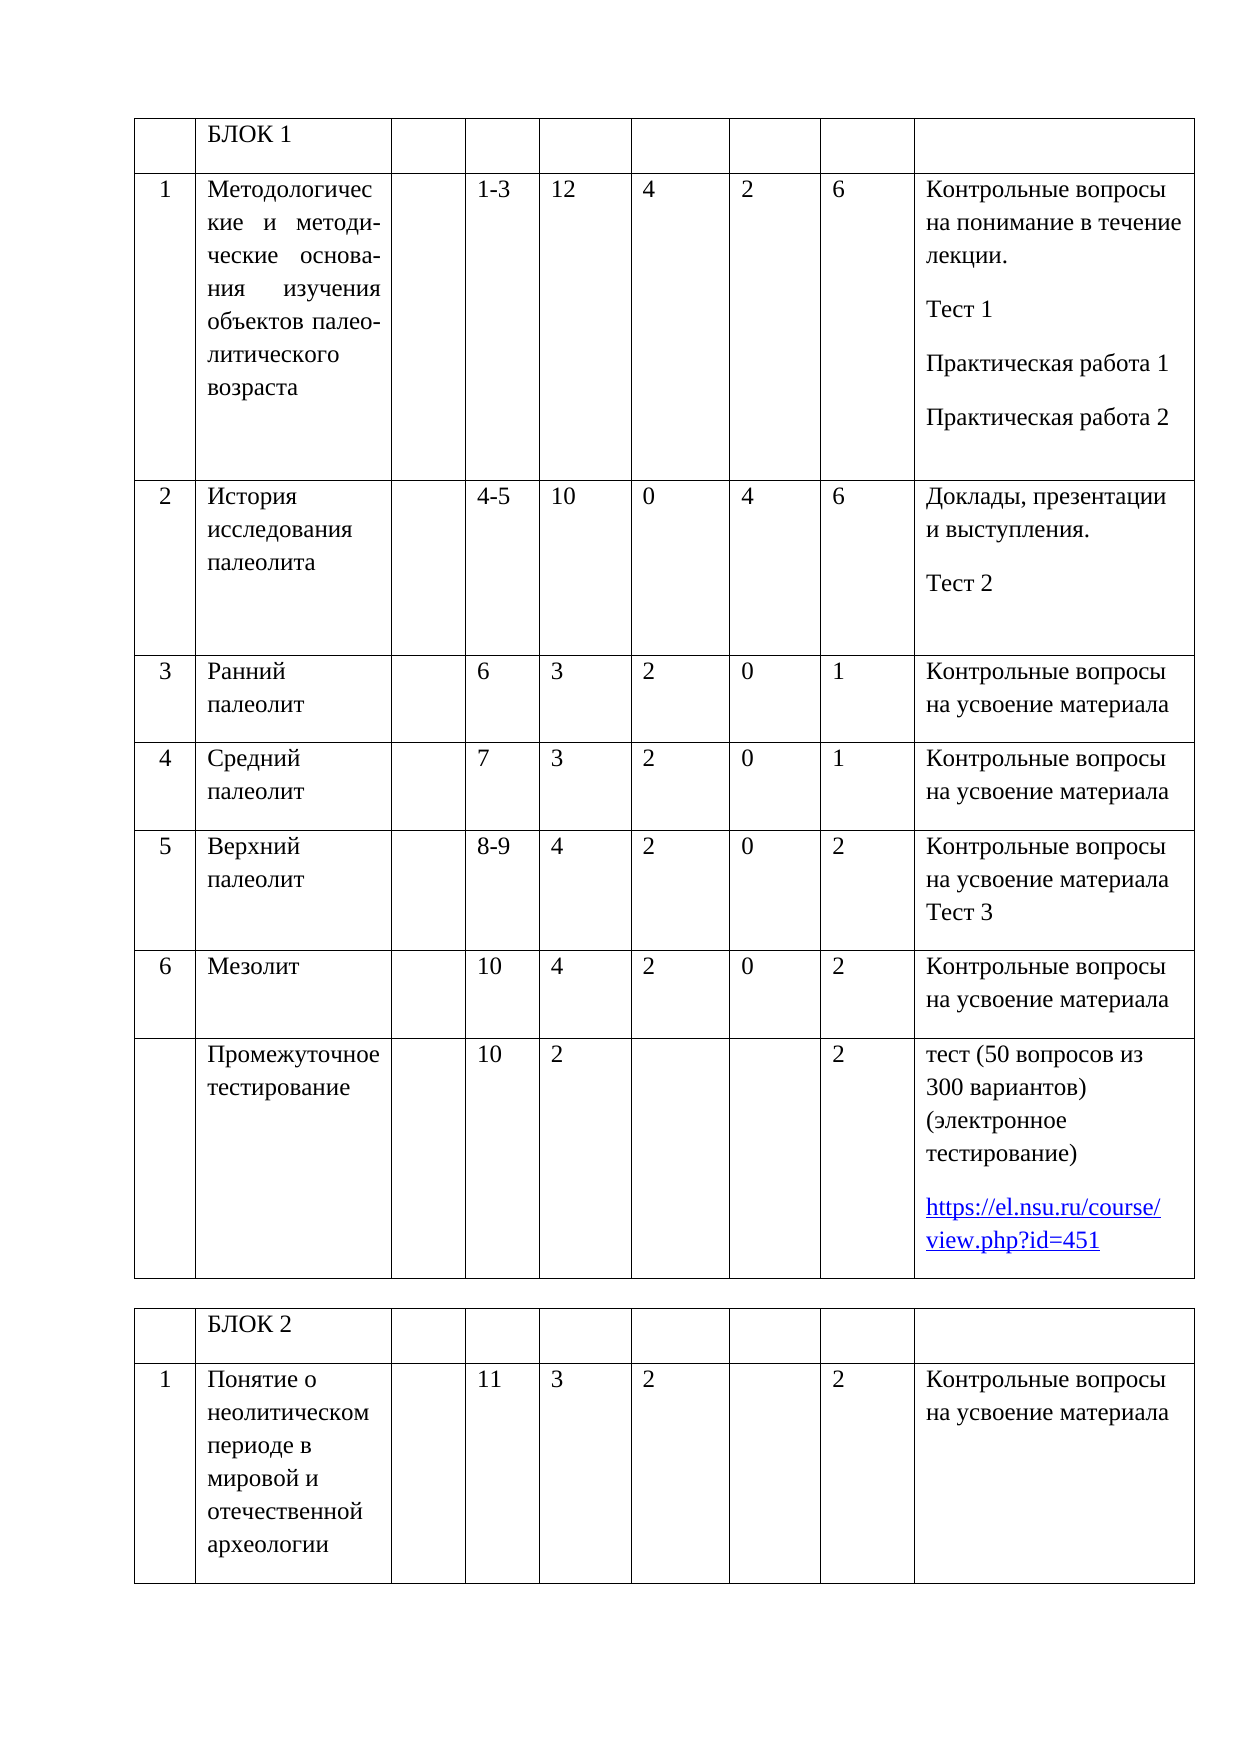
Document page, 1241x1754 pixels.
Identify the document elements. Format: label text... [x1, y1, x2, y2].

table_cell 8-9 [466, 831, 539, 950]
table_cell Доклады, презентации и выступления. Тест 2 [915, 481, 1194, 655]
table_cell [540, 119, 631, 173]
table_cell 4 [135, 743, 195, 830]
table_cell 0 [632, 481, 729, 655]
table_cell 2 [632, 743, 729, 830]
table_cell 6 [821, 481, 914, 655]
table_cell [392, 1039, 465, 1278]
table_cell Понятие о неолитическом периоде в мировой и отечественной археологии [196, 1364, 391, 1582]
table_cell 6 [466, 656, 539, 742]
table_cell 1 [135, 1364, 195, 1582]
table_cell 1 [135, 174, 195, 480]
table_cell Верхний палеолит [196, 831, 391, 950]
table_cell Контрольные вопросы на понимание в течение лекции. Тест 1 Практическая работа 1 Практическая работа 2 [915, 174, 1194, 480]
table_cell [392, 119, 465, 173]
table_cell 2 [632, 656, 729, 742]
table_cell [392, 951, 465, 1038]
table_cell 0 [730, 656, 820, 742]
table_cell 5 [135, 831, 195, 950]
table_cell 7 [466, 743, 539, 830]
table_cell [730, 119, 820, 173]
table_cell 4 [540, 951, 631, 1038]
table_cell 4 [730, 481, 820, 655]
table_cell 2 [632, 1364, 729, 1582]
table_cell 3 [540, 656, 631, 742]
table_cell 0 [730, 743, 820, 830]
table_cell БЛОК 1 [196, 119, 391, 173]
table_cell Контрольные вопросы на усвоение материала [915, 951, 1194, 1038]
table_cell тест (50 вопросов из 300 вариантов) (электронное тестирование) https://el.nsu.ru/course/view.php?id=451 [915, 1039, 1194, 1278]
table_header [392, 1309, 465, 1363]
table_cell Ранний палеолит [196, 656, 391, 742]
table_cell 2 [821, 1039, 914, 1278]
table_header [821, 1309, 914, 1363]
table_cell 2 [632, 831, 729, 950]
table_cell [915, 1364, 1194, 1582]
table_header [135, 1309, 195, 1363]
table_header [632, 1309, 729, 1363]
table_cell 10 [540, 481, 631, 655]
table_cell 4 [540, 831, 631, 950]
table_cell 3 [540, 743, 631, 830]
table_header [466, 1309, 539, 1363]
table_cell 0 [730, 831, 820, 950]
table_cell Промежуточное тестирование [196, 1039, 391, 1278]
table_cell 6 [821, 174, 914, 480]
table_cell [135, 1039, 195, 1278]
table_cell [632, 1039, 729, 1278]
table_cell Методологические и методи-ческие основа-ния изучения объектов палео-литического возраста [196, 174, 391, 480]
table_cell [392, 831, 465, 950]
table_cell [392, 656, 465, 742]
table_cell [730, 1364, 820, 1582]
table_cell [392, 174, 465, 480]
table_cell 10 [466, 951, 539, 1038]
table_cell [915, 119, 1194, 173]
table_cell 4-5 [466, 481, 539, 655]
table_cell 2 [821, 831, 914, 950]
table_cell [392, 743, 465, 830]
table_cell Контрольные вопросы на усвоение материала Тест 3 [915, 831, 1194, 950]
table_cell [135, 119, 195, 173]
table_cell 12 [540, 174, 631, 480]
table_cell 2 [821, 1364, 914, 1582]
table_cell 3 [540, 1364, 631, 1582]
table_cell 2 [730, 174, 820, 480]
table_cell 10 [466, 1039, 539, 1278]
table_cell 0 [730, 951, 820, 1038]
table_header [915, 1309, 1194, 1363]
table_cell 2 [821, 951, 914, 1038]
table_cell 2 [135, 481, 195, 655]
table_cell Контрольные вопросы на усвоение материала [915, 656, 1194, 742]
table_header [730, 1309, 820, 1363]
table_cell 1 [821, 743, 914, 830]
table_cell 6 [135, 951, 195, 1038]
table_cell Средний палеолит [196, 743, 391, 830]
table_cell 4 [632, 174, 729, 480]
table_cell История исследования палеолита [196, 481, 391, 655]
table_cell Мезолит [196, 951, 391, 1038]
table_cell [392, 481, 465, 655]
table_header БЛОК 2 [196, 1309, 391, 1363]
table_cell 11 [466, 1364, 539, 1582]
table_cell 2 [632, 951, 729, 1038]
table_cell 1-3 [466, 174, 539, 480]
table_cell [392, 1364, 465, 1582]
table_cell [632, 119, 729, 173]
table_header [540, 1309, 631, 1363]
table_cell Контрольные вопросы на усвоение материала [915, 743, 1194, 830]
table_cell [730, 1039, 820, 1278]
table_cell 2 [540, 1039, 631, 1278]
table_cell 3 [135, 656, 195, 742]
table_cell 1 [821, 656, 914, 742]
table_cell [821, 119, 914, 173]
table_cell [466, 119, 539, 173]
